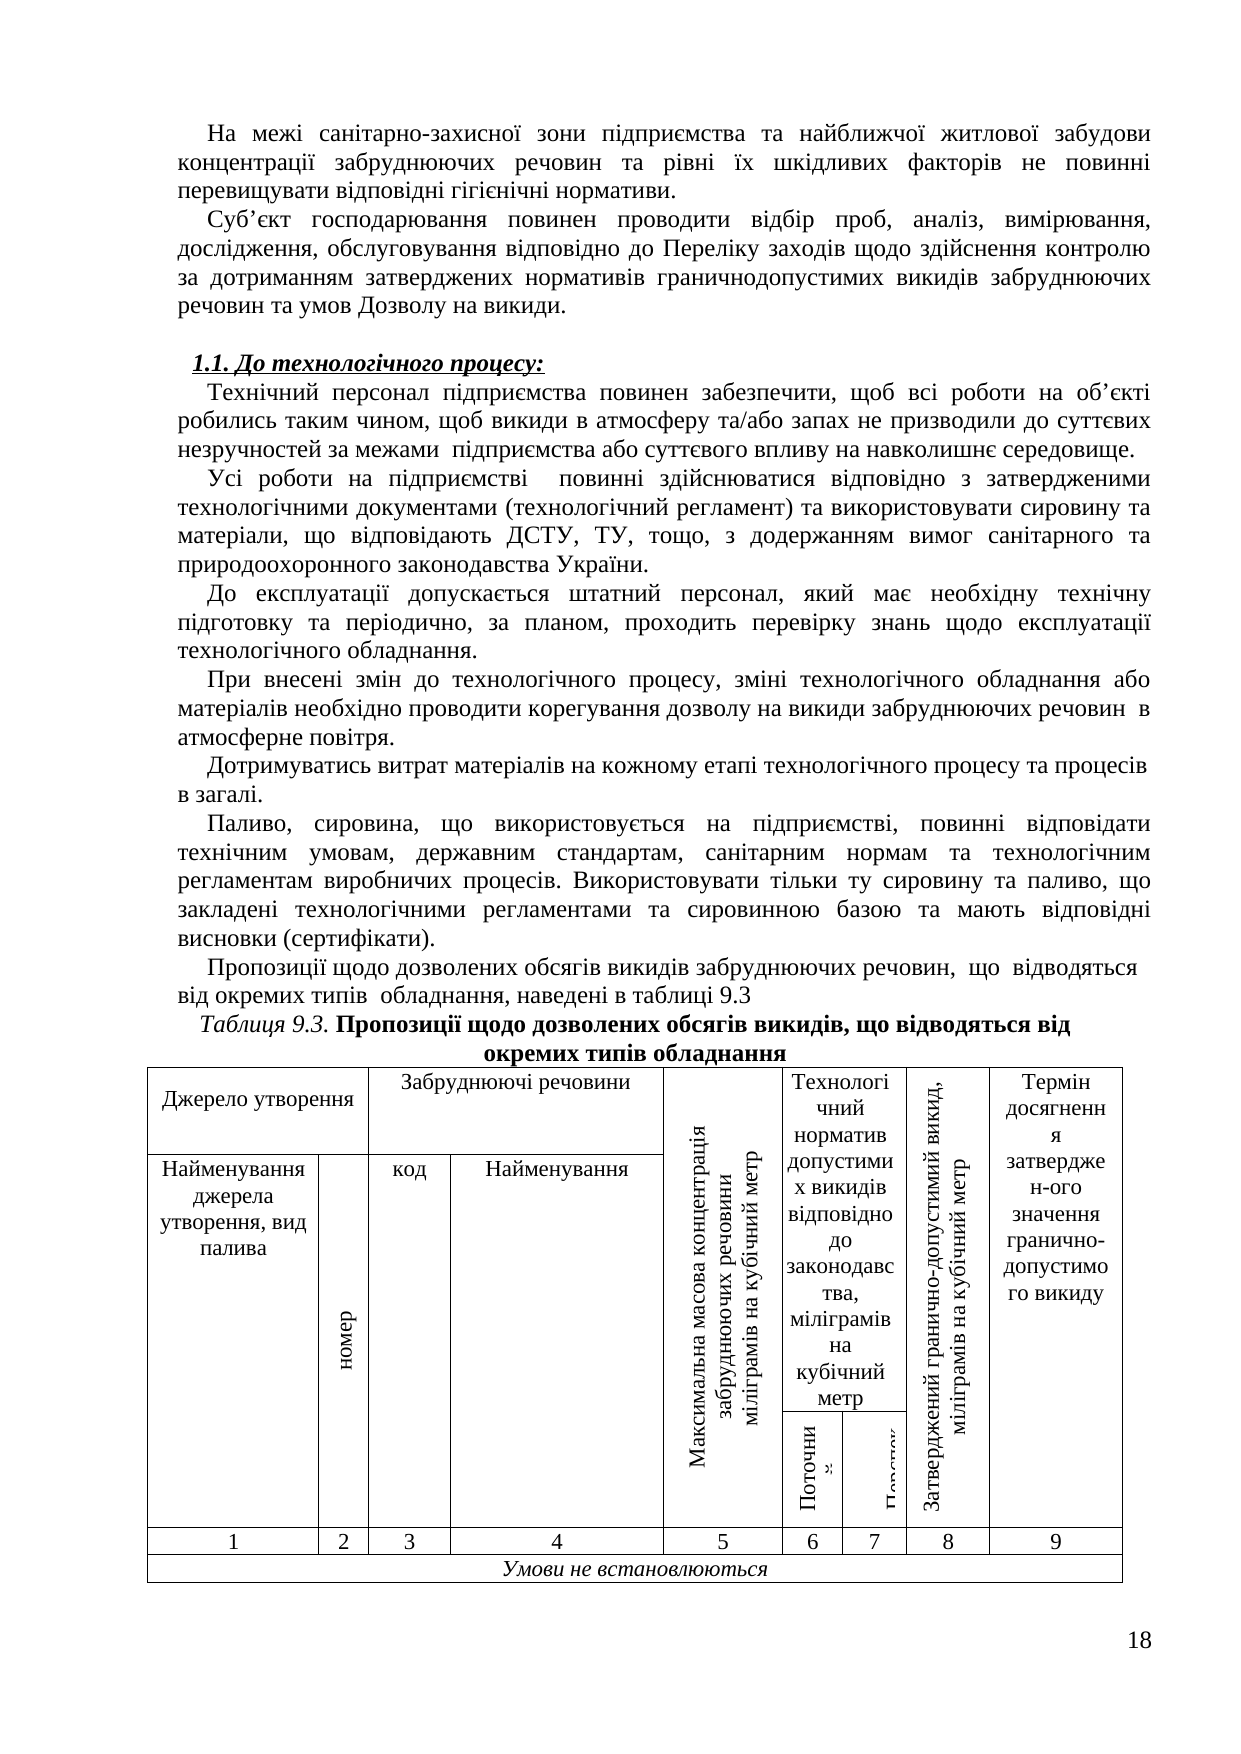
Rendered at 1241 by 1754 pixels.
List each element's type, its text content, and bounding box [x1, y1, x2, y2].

table_cell 3 [369, 1528, 450, 1554]
text 1.1. До технологічного процесу: [192, 348, 1152, 377]
table_cell код [369, 1155, 450, 1527]
table_cell Затверджений гранично-допустимий викид, міліграмів на кубічний метр [907, 1068, 989, 1527]
table_cell Джерело утворення [148, 1068, 368, 1154]
table_cell 2 [319, 1528, 368, 1554]
text Суб’єкт господарювання повинен проводити відбір проб, аналіз, вимірювання, дослідження, обслуговування відповідно до Переліку заходів щодо здійснення контролю за дотриманням затверджених нормативів граничнодопустимих викидів забруднюючих речовин та умов Дозволу на викиди. [177, 204, 1152, 319]
table_cell 7 [843, 1528, 906, 1554]
text До експлуатації допускається штатний персонал, який має необхідну технічну підготовку та періодично, за планом, проходить перевірку знань щодо експлуатації технологічного обладнання. [177, 578, 1152, 664]
text На межі санітарно-захисної зони підприємства та найближчої житлової забудови концентрації забруднюючих речовин та рівні їх шкідливих факторів не повинні перевищувати відповідні гігієнічні нормативи. [177, 118, 1152, 204]
table_cell 4 [451, 1528, 663, 1554]
table_cell 6 [783, 1528, 842, 1554]
table_cell Умови не встановлюються [148, 1555, 1122, 1582]
table_cell Забруднюючі речовини [369, 1068, 663, 1154]
table_header Таблиця 9.3. Пропозиції щодо дозволених обсягів викидів, що відводяться від окремих типів обладнання [148, 1009, 1122, 1067]
text Пропозиції щодо дозволених обсягів викидів забруднюючих речовин, що відводяться від окремих типів обладнання, наведені в таблиці 9.3 [177, 952, 1152, 1009]
table_cell 1 [148, 1528, 318, 1554]
table_cell Найменування джерела утворення, вид палива [148, 1155, 318, 1527]
text Дотримуватись витрат матеріалів на кожному етапі технологічного процесу та процесів в загалі. [177, 751, 1152, 808]
table_cell Найменування [451, 1155, 663, 1527]
table_cell 5 [664, 1528, 782, 1554]
text При внесені змін до технологічного процесу, зміні технологічного обладнання або матеріалів необхідно проводити корегування дозволу на викиди забруднюючих речовин в атмосферне повітря. [177, 664, 1152, 751]
table_cell 8 [907, 1528, 989, 1554]
table_cell Максимальна масова концентрація забруднюючих речовини міліграмів на кубічний метр [664, 1068, 782, 1527]
text Усі роботи на підприємстві повинні здійснюватися відповідно з затвердженими технологічними документами (технологічний регламент) та використовувати сировину та матеріали, що відповідають ДСТУ, ТУ, тощо, з додержанням вимог санітарного та природоохоронного законодавства України. [177, 463, 1152, 578]
table_cell Поточний [783, 1412, 842, 1527]
table_cell Технологічний норматив допустимих викидів відповідно до законодавства, міліграмів на кубічний метр [783, 1068, 906, 1411]
table_cell 9 [990, 1528, 1122, 1554]
table_cell номер [319, 1155, 368, 1527]
table_cell Перспек тивний й [843, 1412, 906, 1527]
text Паливо, сировина, що використовується на підприємстві, повинні відповідати технічним умовам, державним стандартам, санітарним нормам та технологічним регламентам виробничих процесів. Використовувати тільки ту сировину та паливо, що закладені технологічними регламентами та сировинною базою та мають відповідні висновки (сертифікати). [177, 808, 1152, 952]
text Технічний персонал підприємства повинен забезпечити, щоб всі роботи на об’єкті робились таким чином, щоб викиди в атмосферу та/або запах не призводили до суттєвих незручностей за межами підприємства або суттєвого впливу на навколишнє середовище. [177, 377, 1152, 463]
table_cell Термін досягнення затверджен-ого значення гранично-допустимого викиду [990, 1068, 1122, 1527]
